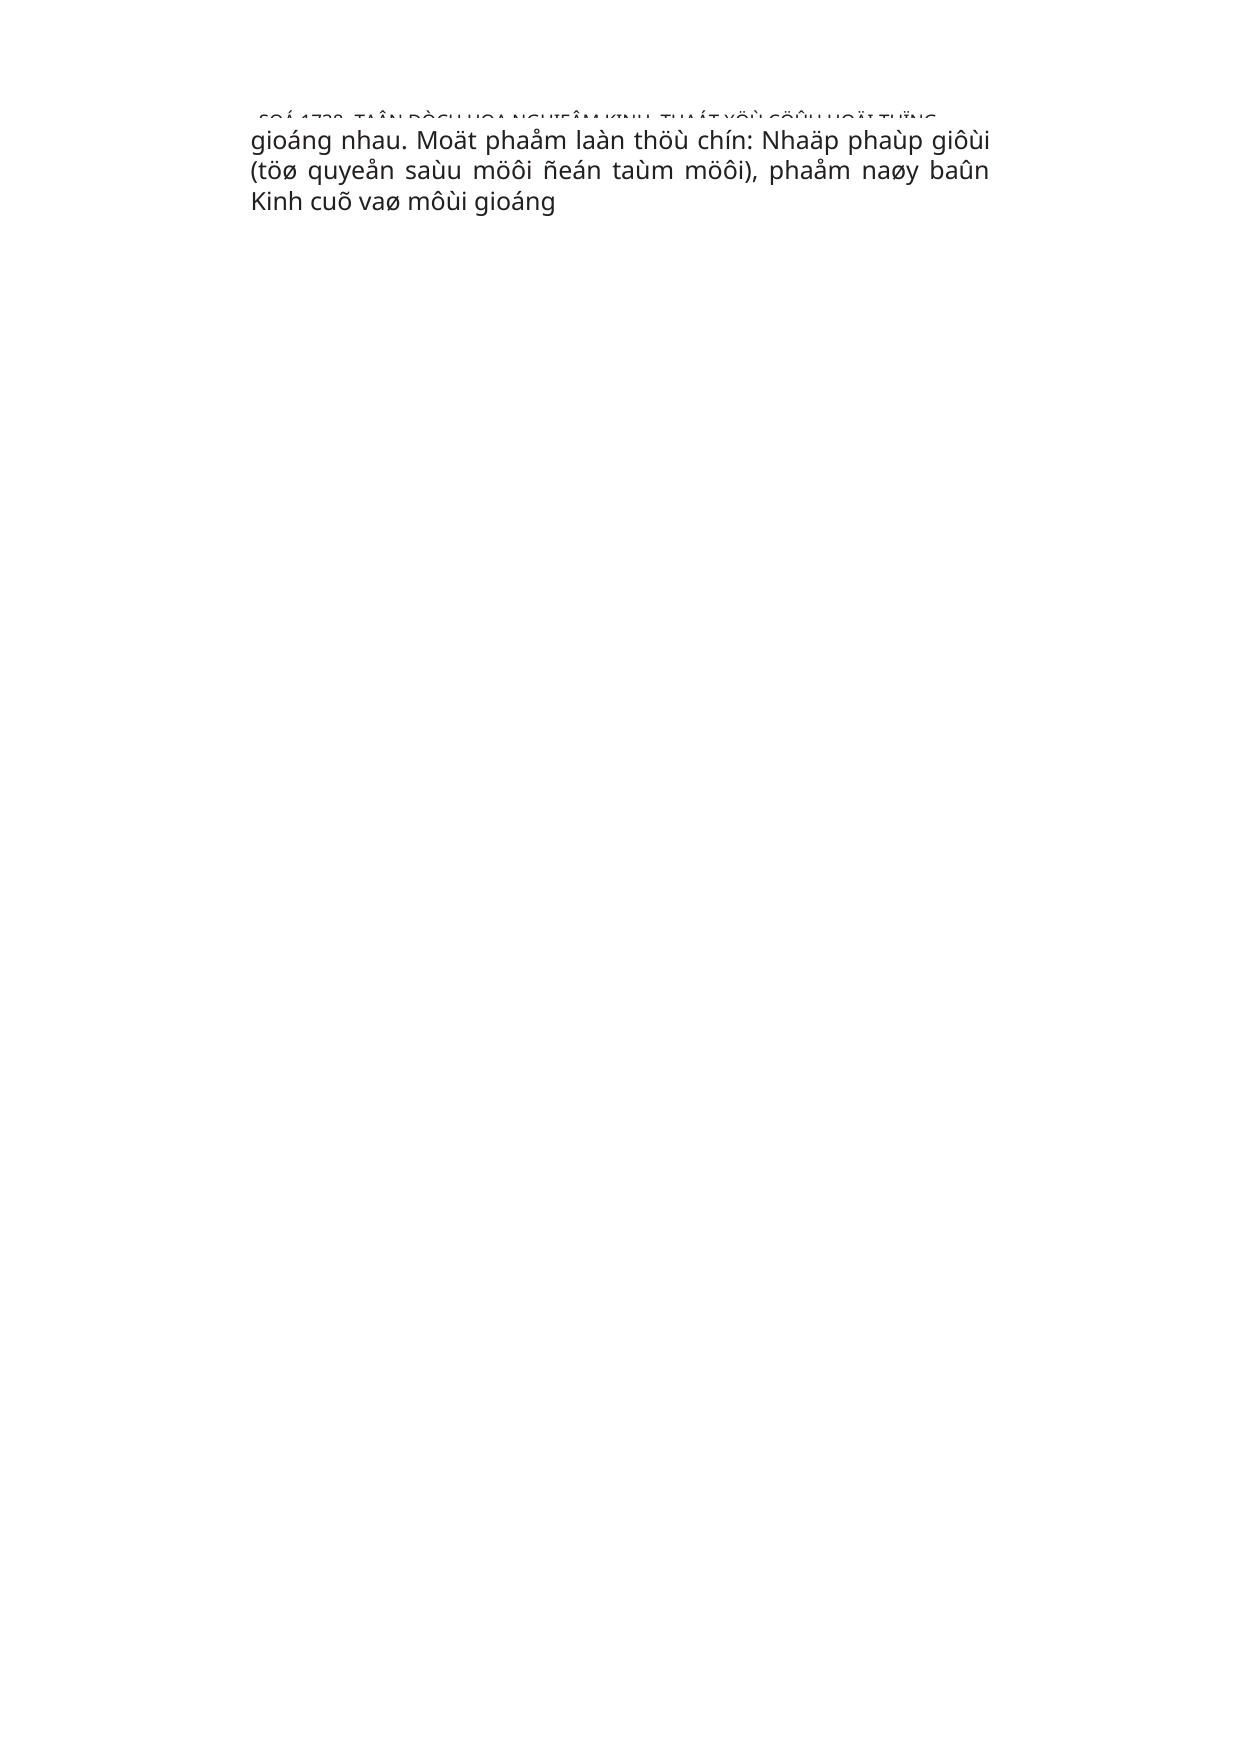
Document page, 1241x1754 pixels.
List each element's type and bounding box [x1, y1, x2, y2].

text [250, 125, 990, 218]
